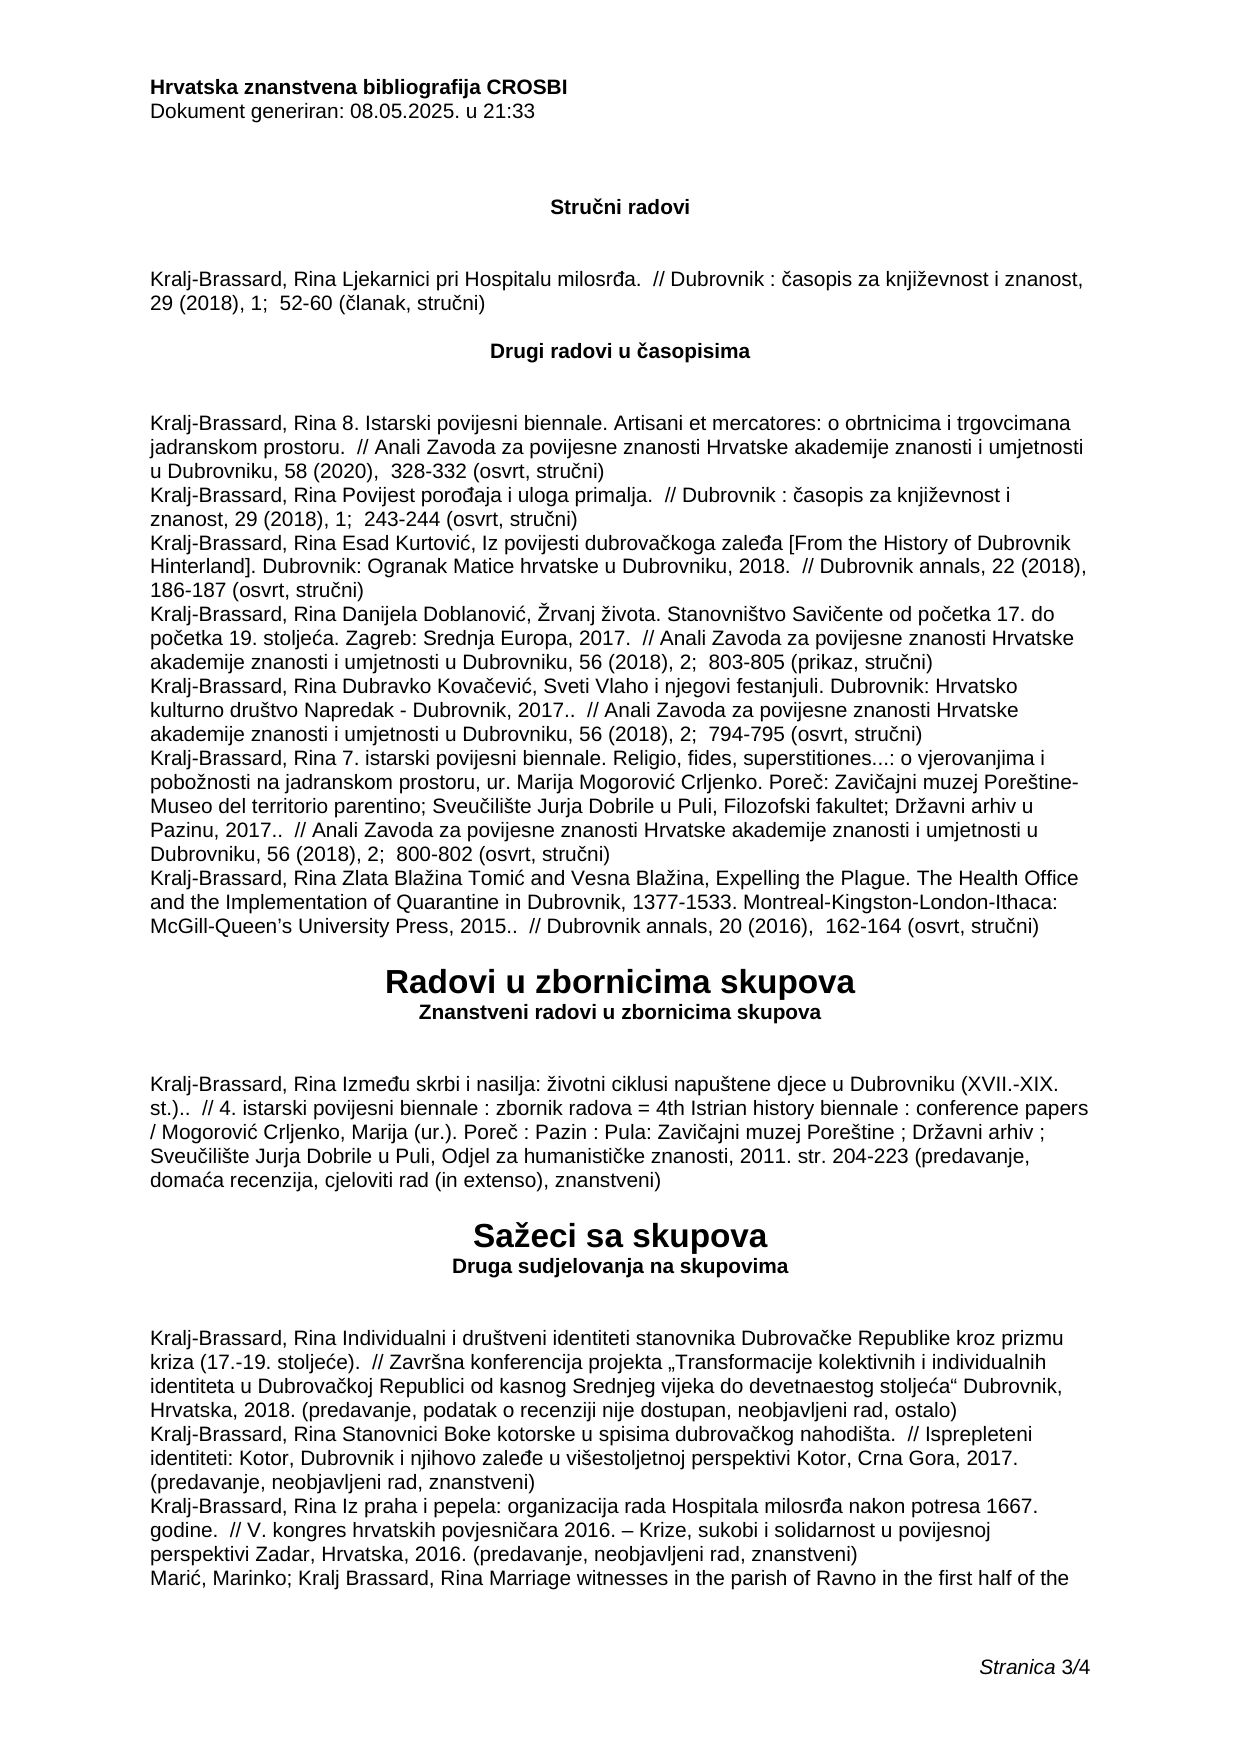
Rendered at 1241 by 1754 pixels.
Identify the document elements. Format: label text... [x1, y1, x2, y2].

text Kralj-Brassard, Rina [150, 1326, 1090, 1422]
text Kralj-Brassard, Rina [150, 1494, 1090, 1566]
text Kralj-Brassard, Rina [150, 746, 1090, 866]
subtitle Radovi u zbornicima skupova [150, 962, 1090, 1000]
subtitle Sažeci sa skupova [150, 1216, 1090, 1254]
text Kralj-Brassard, Rina [150, 530, 1090, 602]
text Kralj-Brassard, Rina [150, 674, 1090, 746]
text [150, 1566, 1090, 1589]
subtitle Stručni radovi [150, 195, 1090, 219]
text Kralj-Brassard, Rina [150, 1072, 1090, 1192]
text Kralj-Brassard, Rina [150, 602, 1090, 674]
text Kralj-Brassard, Rina [150, 866, 1090, 938]
subtitle Znanstveni radovi u zbornicima skupova [150, 1000, 1090, 1024]
subtitle Druga sudjelovanja na skupovima [150, 1254, 1090, 1278]
text Kralj-Brassard, Rina [150, 482, 1090, 530]
text Kralj-Brassard, Rina [150, 1422, 1090, 1494]
subtitle Drugi radovi u časopisima [150, 339, 1090, 363]
text Kralj-Brassard, Rina [150, 411, 1090, 482]
text Kralj-Brassard, Rina [150, 267, 1090, 315]
